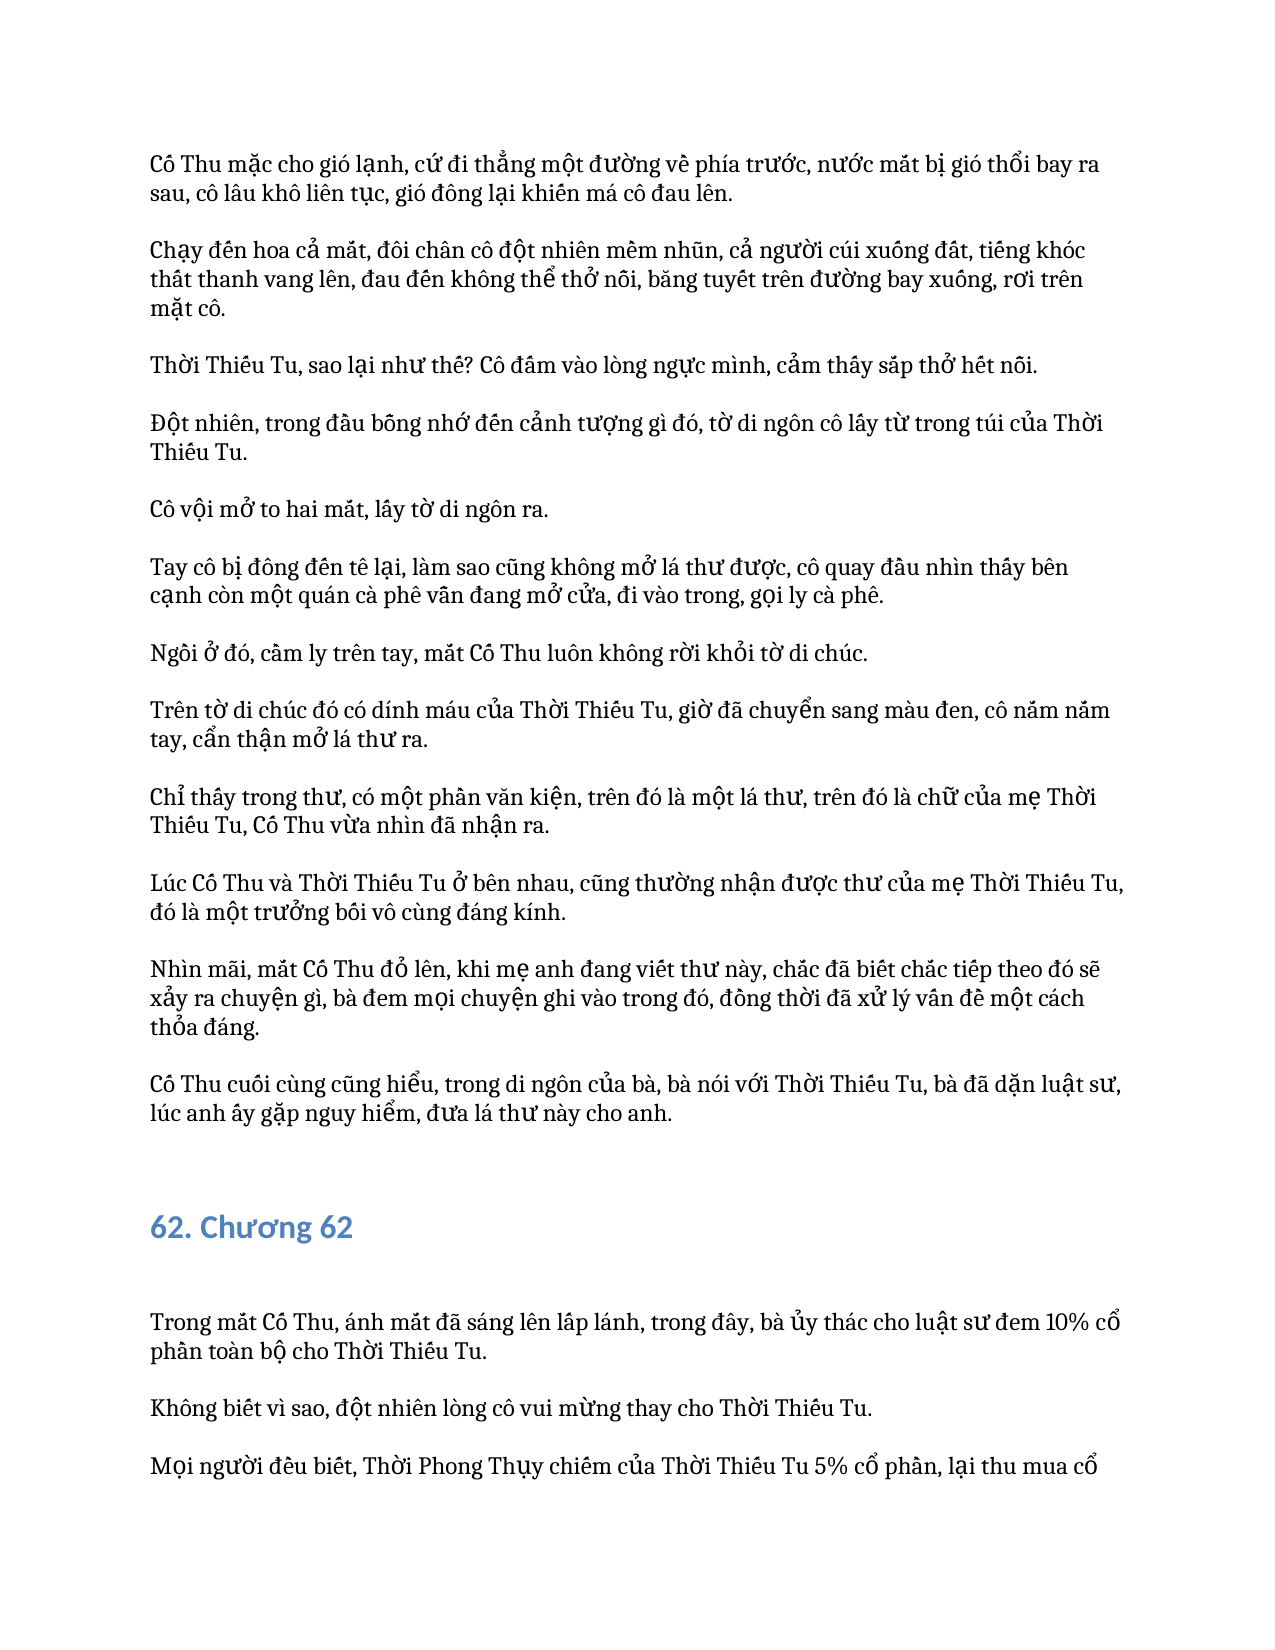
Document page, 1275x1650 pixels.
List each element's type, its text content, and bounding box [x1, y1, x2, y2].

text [150, 150, 1125, 1185]
subtitle 62. Chương 62 [150, 1206, 1125, 1247]
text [150, 1250, 1125, 1480]
